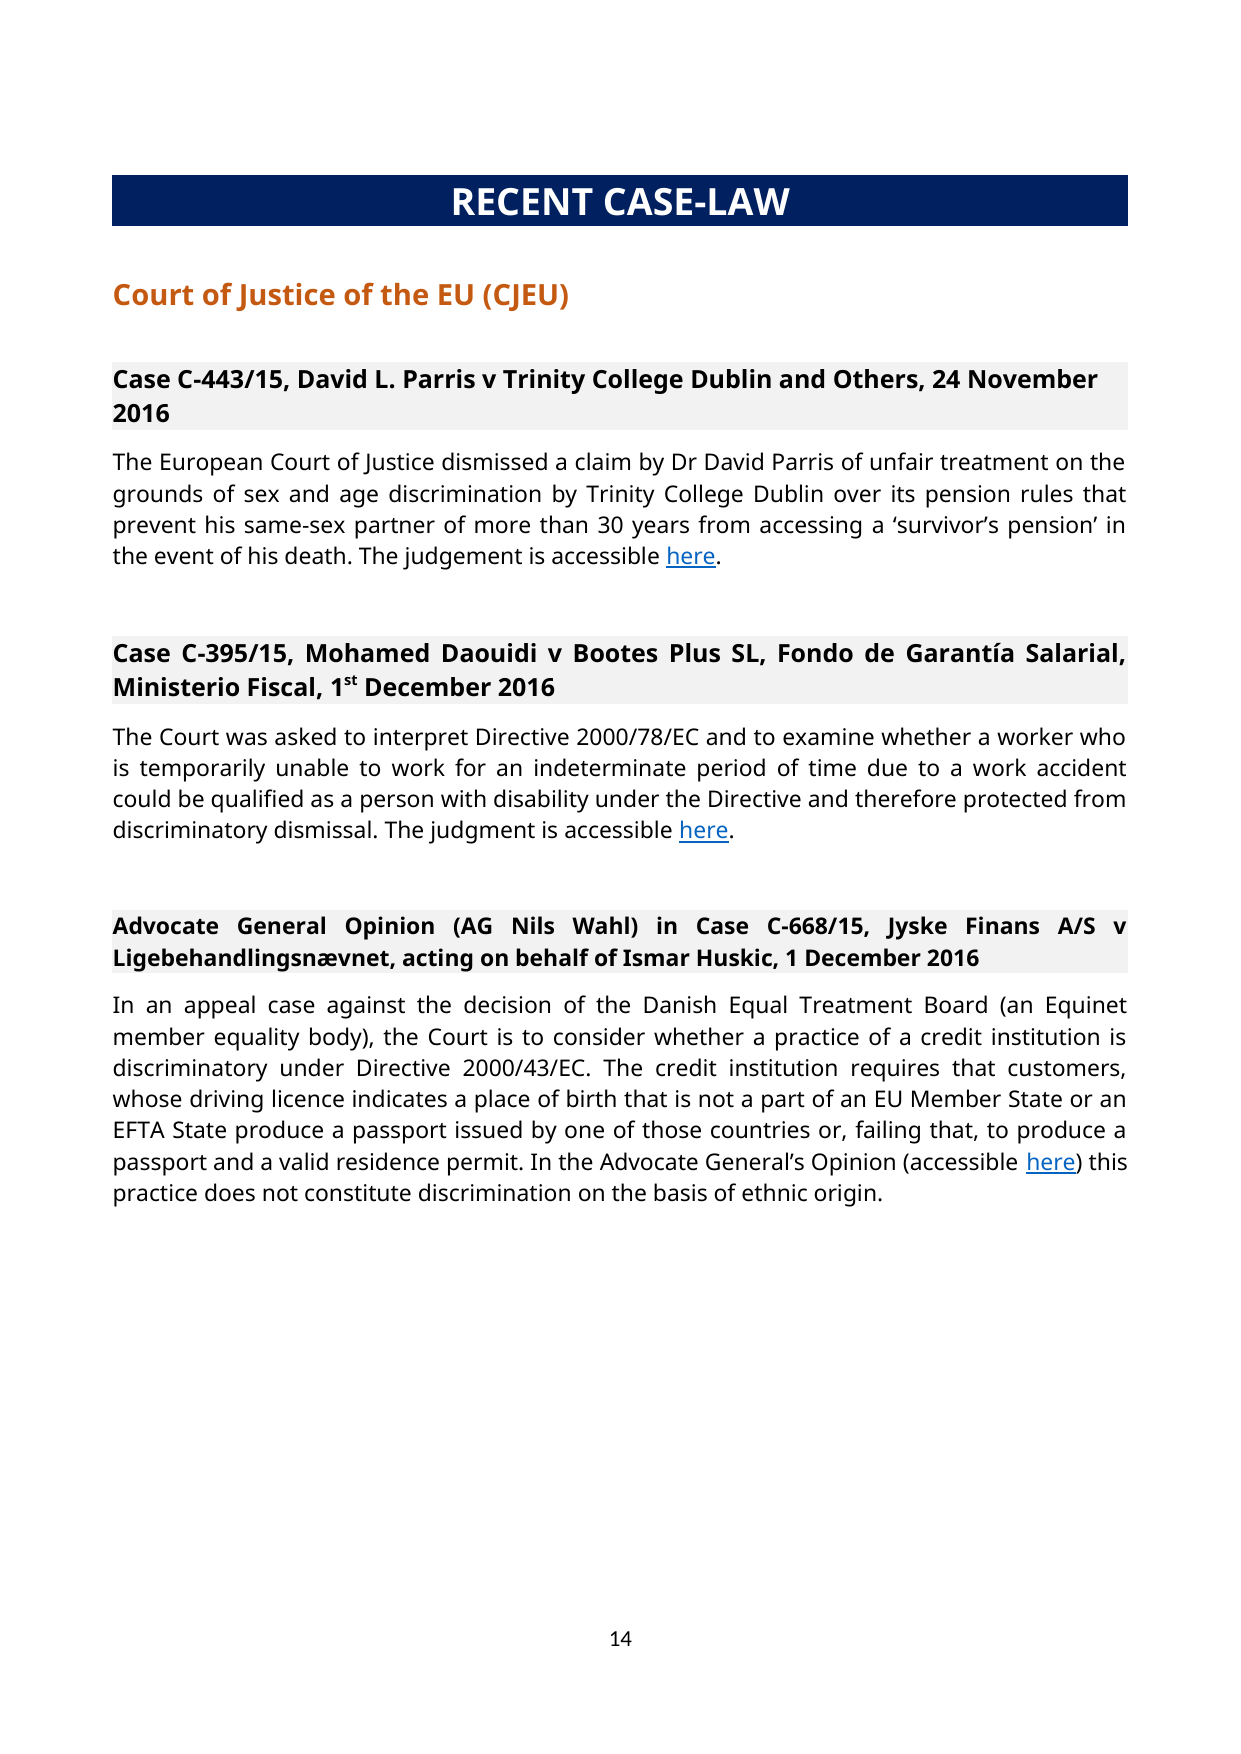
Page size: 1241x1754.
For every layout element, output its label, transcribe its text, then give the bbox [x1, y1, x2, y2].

text Case C‑395/15, Mohamed Daouidi v Bootes Plus SL, Fondo de Garantía Salarial, Ministerio Fiscal, 1st December 2016 [112, 636, 1128, 704]
text Advocate General Opinion (AG Nils Wahl) in Case C-668/15, Jyske Finans A/S v Ligebehandlingsnævnet, acting on behalf of Ismar Huskic, 1 December 2016 [112, 910, 1128, 973]
subtitle Court of Justice of the EU (CJEU) [112, 274, 1128, 314]
text The European Court of Justice dismissed a claim by Dr David Parris of unfair treatment on the grounds of sex and age discrimination by Trinity College Dublin over its pension rules that prevent his same-sex partner of more than 30 years from accessing a ‘survivor’s pension’ in the event of his death. The judgement is accessible here. [112, 446, 1128, 571]
subtitle RECENT CASE-LAW [112, 175, 1128, 226]
text Case C‑443/15, David L. Parris v Trinity College Dublin and Others, 24 November 2016 [112, 362, 1128, 430]
text In an appeal case against the decision of the Danish Equal Treatment Board (an Equinet member equality body), the Court is to consider whether a practice of a credit institution is discriminatory under Directive 2000/43/EC. The credit institution requires that customers, whose driving licence indicates a place of birth that is not a part of an EU Member State or an EFTA State produce a passport issued by one of those countries or, failing that, to produce a passport and a valid residence permit. In the Advocate General’s Opinion (accessible here) this practice does not constitute discrimination on the basis of ethnic origin. [112, 989, 1128, 1208]
text The Court was asked to interpret Directive 2000/78/EC and to examine whether a worker who is temporarily unable to work for an indeterminate period of time due to a work accident could be qualified as a person with disability under the Directive and therefore protected from discriminatory dismissal. The judgment is accessible here. [112, 721, 1128, 846]
